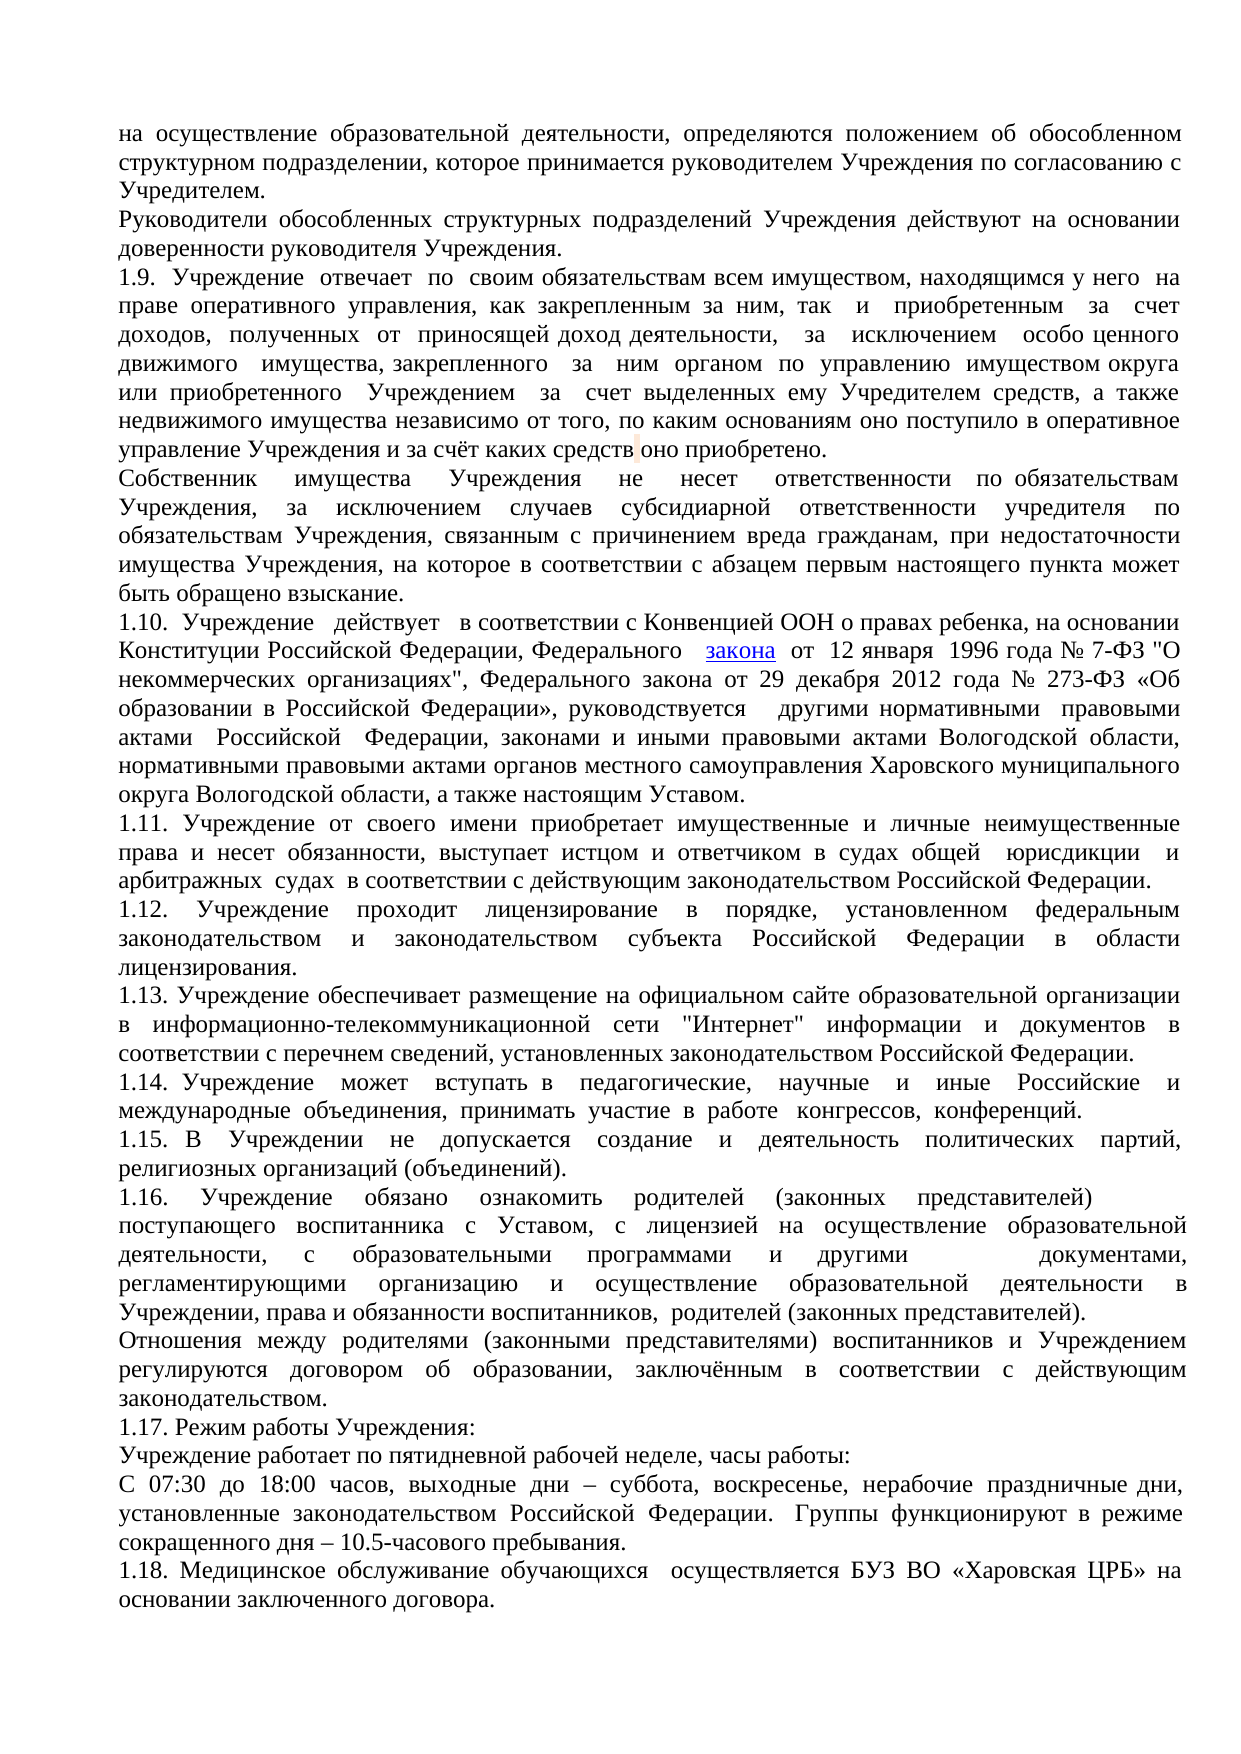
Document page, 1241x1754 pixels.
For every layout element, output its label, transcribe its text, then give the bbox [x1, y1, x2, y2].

text 1.10. Учреждение действует в соответствии с Конвенцией ООН о правах ребенка, на основании Конституции Российской Федерации, Федерального закона от 12 января 1996 года № 7-ФЗ "О некоммерческих организациях", Федерального закона от 29 декабря 2012 года № 273-ФЗ «Об образовании в Российской Федерации», руководствуется другими нормативными правовыми актами Российской Федерации, законами и иными правовыми актами Вологодской области, нормативными правовыми актами органов местного самоуправления Харовского муниципального округа Вологодской области, а также настоящим Уставом. [118, 607, 1181, 808]
text Отношения между родителями (законными представителями) воспитанников и Учреждением регулируются договором об образовании, заключённым в соответствии с действующим законодательством. [118, 1326, 1187, 1412]
text Учреждение работает по пятидневной рабочей неделе, часы работы: [118, 1441, 1183, 1469]
text 1.18. Медицинское обслуживание обучающихся осуществляется БУЗ ВО «Харовская ЦРБ» на основании заключенного договора. [118, 1556, 1183, 1613]
text 1.17. Режим работы Учреждения: [118, 1412, 1187, 1441]
text 1.16. Учреждение обязано ознакомить родителей (законных представителей) поступающего воспитанника с Уставом, с лицензией на осуществление образовательной деятельности, с образовательными программами и другими документами, регламентирующими организацию и осуществление образовательной деятельности в Учреждении, права и обязанности воспитанников, родителей (законных представителей). [118, 1182, 1187, 1326]
text Собственник имущества Учреждения не несет ответственности по обязательствам Учреждения, за исключением случаев субсидиарной ответственности учредителя по обязательствам Учреждения, связанным с причинением вреда гражданам, при недостаточности имущества Учреждения, на которое в соответствии с абзацем первым настоящего пункта может быть обращено взыскание. [118, 463, 1181, 607]
text 1.9. Учреждение отвечает по своим обязательствам всем имуществом, находящимся у него на праве оперативного управления, как закрепленным за ним, так и приобретенным за счет доходов, полученных от приносящей доход деятельности, за исключением особо ценного движимого имущества, закрепленного за ним органом по управлению имуществом округа или приобретенного Учреждением за счет выделенных ему Учредителем средств, а также недвижимого имущества независимо от того, по каким основаниям оно поступило в оперативное управление Учреждения и за счёт каких средств оно приобретено. [118, 262, 1181, 463]
text 1.15. В Учреждении не допускается создание и деятельность политических партий, религиозных организаций (объединений). [118, 1124, 1181, 1182]
text С 07:30 до 18:00 часов, выходные дни – суббота, воскресенье, нерабочие праздничные дни, установленные законодательством Российской Федерации. Группы функционируют в режиме сокращенного дня – 10.5-часового пребывания. [118, 1469, 1183, 1556]
text Руководители обособленных структурных подразделений Учреждения действуют на основании доверенности руководителя Учреждения. [118, 204, 1181, 262]
text 1.12. Учреждение проходит лицензирование в порядке, установленном федеральным законодательством и законодательством субъекта Российской Федерации в области лицензирования. [118, 894, 1181, 981]
text 1.14. Учреждение может вступать в педагогические, научные и иные Российские и международные объединения, принимать участие в работе конгрессов, конференций. [118, 1067, 1181, 1124]
text 1.13. Учреждение обеспечивает размещение на официальном сайте образовательной организации в информационно-телекоммуникационной сети "Интернет" информации и документов в соответствии с перечнем сведений, установленных законодательством Российской Федерации. [118, 981, 1181, 1067]
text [118, 118, 1182, 204]
text 1.11. Учреждение от своего имени приобретает имущественные и личные неимущественные права и несет обязанности, выступает истцом и ответчиком в судах общей юрисдикции и арбитражных судах в соответствии с действующим законодательством Российской Федерации. [118, 808, 1181, 894]
